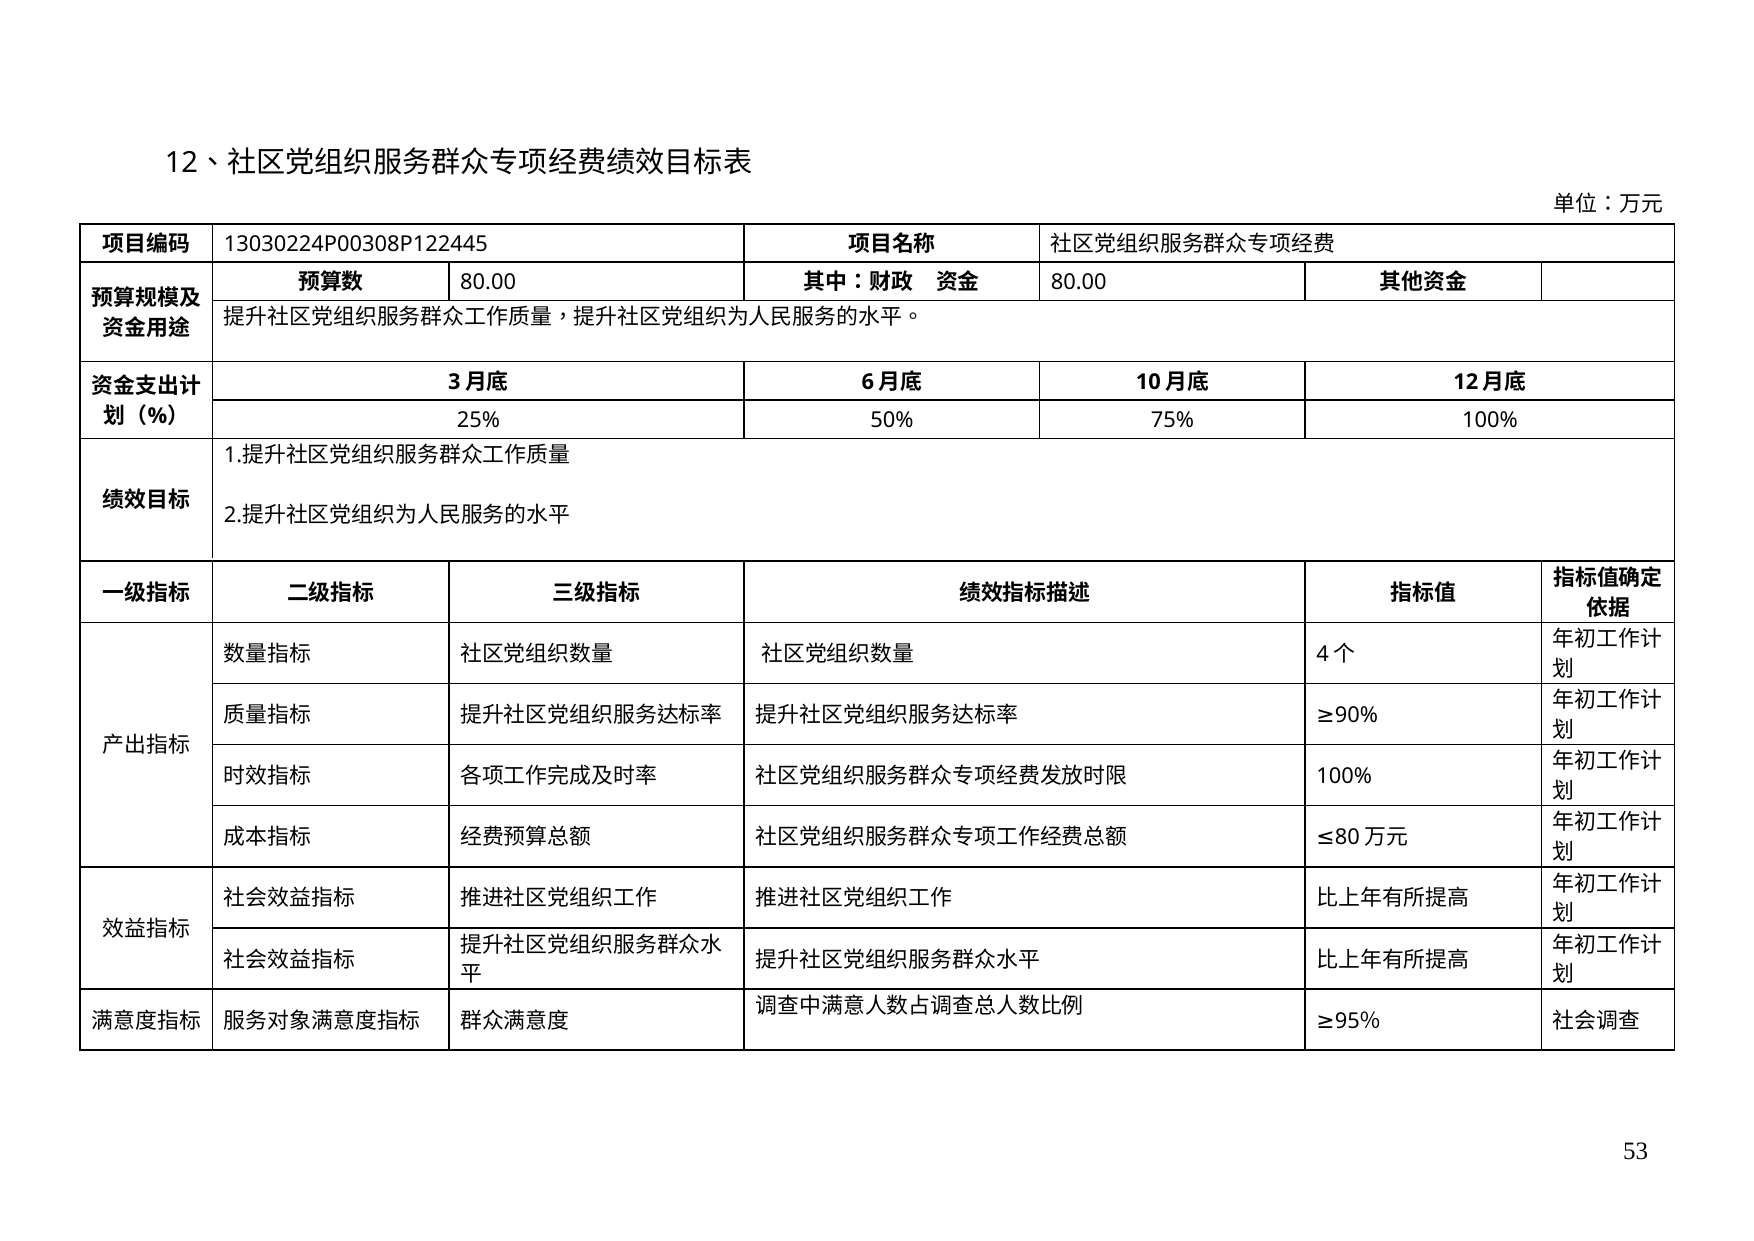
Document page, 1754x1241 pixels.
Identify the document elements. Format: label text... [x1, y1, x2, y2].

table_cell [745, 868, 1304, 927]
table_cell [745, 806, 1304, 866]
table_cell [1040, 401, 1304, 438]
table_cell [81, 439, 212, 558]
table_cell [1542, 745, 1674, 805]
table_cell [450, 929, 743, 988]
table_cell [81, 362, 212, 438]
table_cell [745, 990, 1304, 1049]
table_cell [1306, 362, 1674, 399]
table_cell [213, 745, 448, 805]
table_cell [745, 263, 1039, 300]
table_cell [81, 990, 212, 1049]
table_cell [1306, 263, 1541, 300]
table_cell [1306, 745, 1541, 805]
text 12、社区党组织服务群众专项经费绩效目标表 [106, 142, 1648, 181]
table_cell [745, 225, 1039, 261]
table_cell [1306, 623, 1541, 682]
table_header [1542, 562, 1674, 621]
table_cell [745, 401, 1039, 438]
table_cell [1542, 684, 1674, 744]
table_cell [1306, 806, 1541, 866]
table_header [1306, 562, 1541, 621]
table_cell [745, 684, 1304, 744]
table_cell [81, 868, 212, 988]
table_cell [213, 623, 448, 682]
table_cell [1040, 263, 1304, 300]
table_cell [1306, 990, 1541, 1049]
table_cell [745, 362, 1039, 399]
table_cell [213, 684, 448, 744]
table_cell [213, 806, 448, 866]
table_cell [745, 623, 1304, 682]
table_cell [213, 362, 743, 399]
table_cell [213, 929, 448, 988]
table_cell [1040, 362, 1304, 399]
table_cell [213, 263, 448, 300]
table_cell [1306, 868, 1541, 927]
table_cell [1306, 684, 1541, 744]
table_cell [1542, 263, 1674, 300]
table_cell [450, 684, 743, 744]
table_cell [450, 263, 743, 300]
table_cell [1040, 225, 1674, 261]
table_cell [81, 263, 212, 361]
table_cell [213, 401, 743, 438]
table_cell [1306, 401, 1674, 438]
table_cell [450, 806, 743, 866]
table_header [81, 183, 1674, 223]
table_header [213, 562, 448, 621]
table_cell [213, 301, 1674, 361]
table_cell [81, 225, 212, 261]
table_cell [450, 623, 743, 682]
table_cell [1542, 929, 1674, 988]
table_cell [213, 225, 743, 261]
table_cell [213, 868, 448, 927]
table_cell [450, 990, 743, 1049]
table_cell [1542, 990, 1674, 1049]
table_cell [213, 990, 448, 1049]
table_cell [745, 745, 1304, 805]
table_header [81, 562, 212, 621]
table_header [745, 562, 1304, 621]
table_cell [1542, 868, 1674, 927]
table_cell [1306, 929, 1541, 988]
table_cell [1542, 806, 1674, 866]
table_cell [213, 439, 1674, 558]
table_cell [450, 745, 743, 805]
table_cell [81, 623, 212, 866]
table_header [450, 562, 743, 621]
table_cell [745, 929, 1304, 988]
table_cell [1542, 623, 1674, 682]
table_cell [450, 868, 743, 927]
